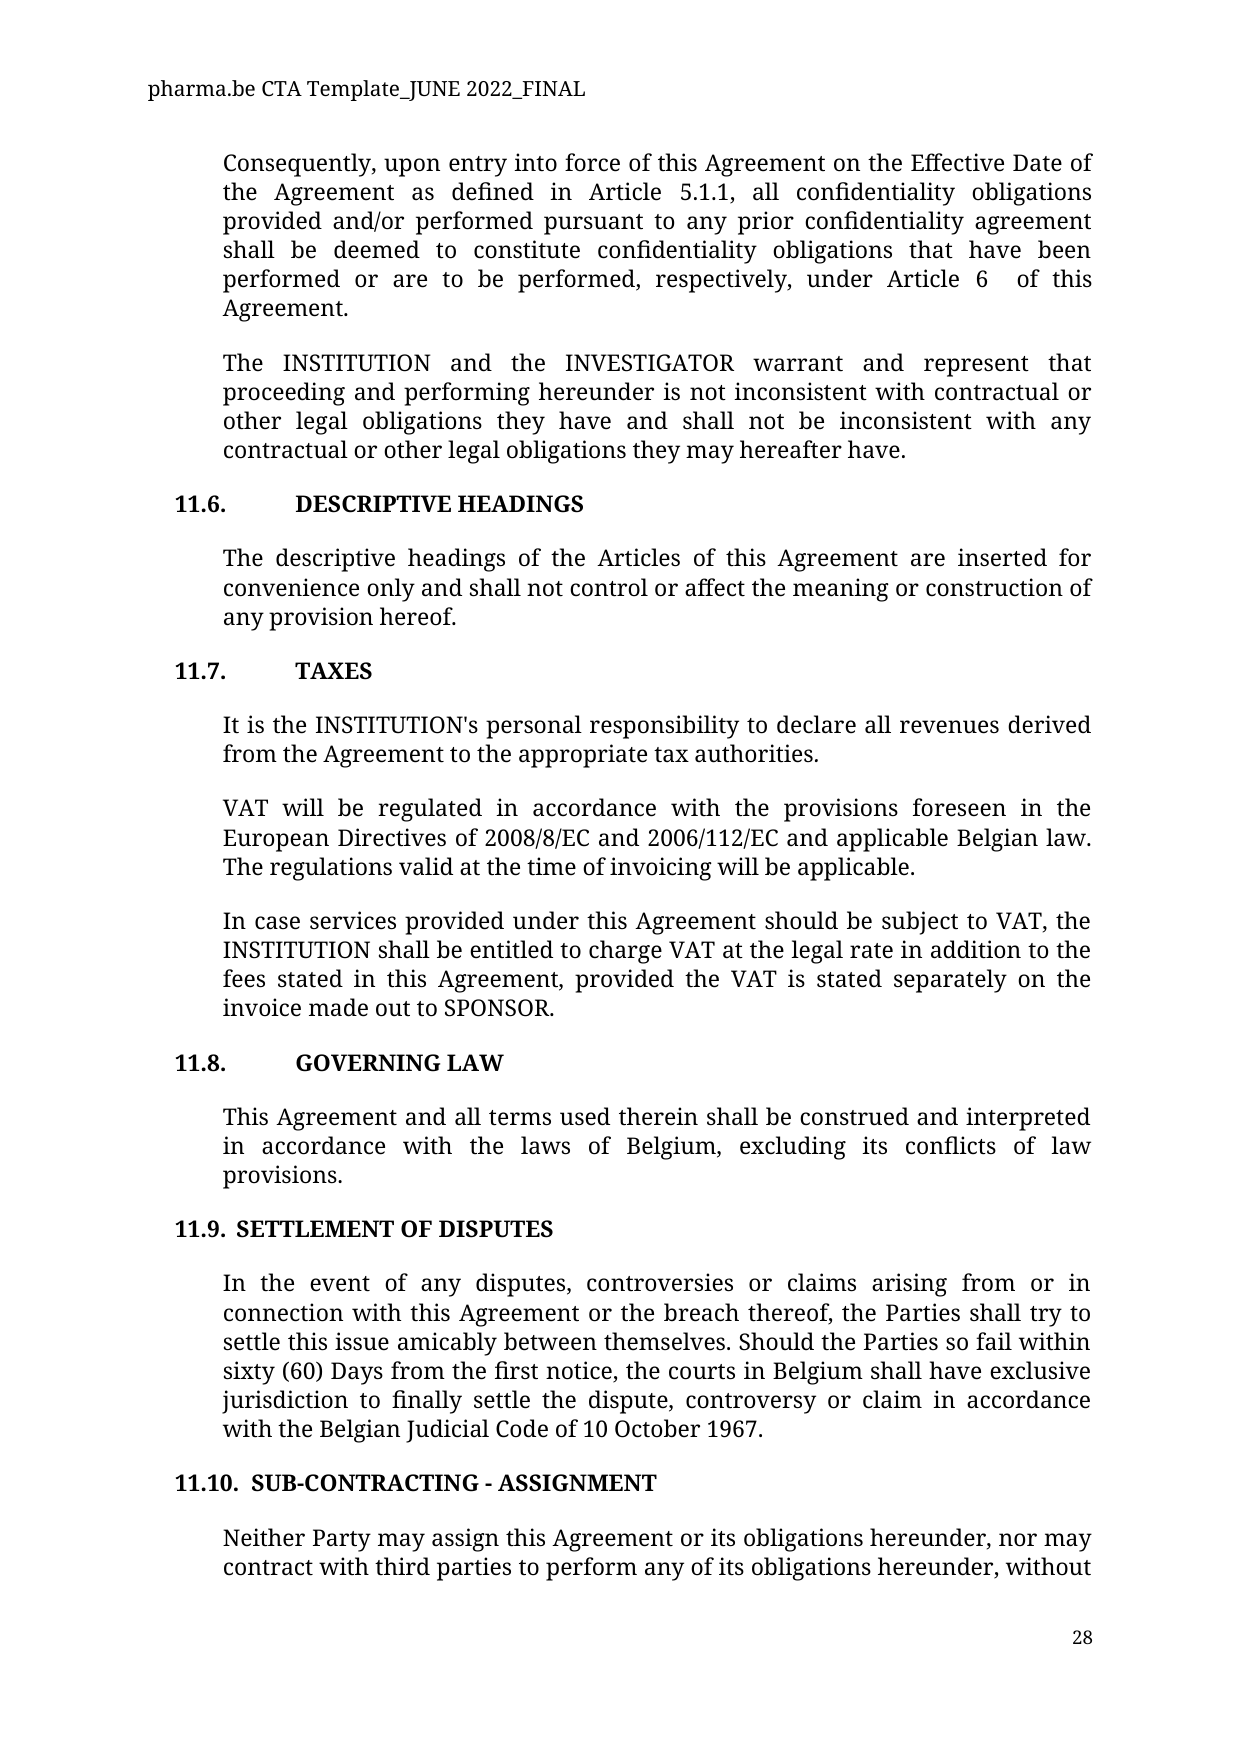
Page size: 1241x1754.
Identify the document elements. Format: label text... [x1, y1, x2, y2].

text In case services provided under this Agreement should be subject to VAT, the INSTITUTION shall be entitled to charge VAT at the legal rate in addition to the fees stated in this Agreement, provided the VAT is stated separately on the invoice made out to SPONSOR. [223, 906, 1093, 1023]
list GOVERNING LAW [174, 1048, 1093, 1077]
list SUB-CONTRACTING - ASSIGNMENT [174, 1468, 1093, 1498]
list DESCRIPTIVE HEADINGS [174, 489, 1093, 518]
list SETTLEMENT OF DISPUTES [174, 1214, 1093, 1243]
list TAXES [174, 656, 1093, 685]
text VAT will be regulated in accordance with the provisions foreseen in the European Directives of 2008/8/EC and 2006/112/EC and applicable Belgian law. The regulations valid at the time of invoicing will be applicable. [223, 793, 1093, 881]
text The descriptive headings of the Articles of this Agreement are inserted for convenience only and shall not control or affect the meaning or construction of any provision hereof. [223, 543, 1093, 631]
text Consequently, upon entry into force of this Agreement on the Effective Date of the Agreement as defined in Article 5.1.1, all confidentiality obligations provided and/or performed pursuant to any prior confidentiality agreement shall be deemed to constitute confidentiality obligations that have been performed or are to be performed, respectively, under Article 6 of this Agreement. [223, 148, 1093, 323]
text It is the INSTITUTION's personal responsibility to declare all revenues derived from the Agreement to the appropriate tax authorities. [223, 710, 1093, 768]
text The INSTITUTION and the INVESTIGATOR warrant and represent that proceeding and performing hereunder is not inconsistent with contractual or other legal obligations they have and shall not be inconsistent with any contractual or other legal obligations they may hereafter have. [223, 348, 1093, 464]
text In the event of any disputes, controversies or claims arising from or in connection with this Agreement or the breach thereof, the Parties shall try to settle this issue amicably between themselves. Should the Parties so fail within sixty (60) Days from the first notice, the courts in Belgium shall have exclusive jurisdiction to finally settle the dispute, controversy or claim in accordance with the Belgian Judicial Code of 10 October 1967. [223, 1268, 1093, 1443]
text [223, 1523, 1093, 1581]
text This Agreement and all terms used therein shall be construed and interpreted in accordance with the laws of Belgium, excluding its conflicts of law provisions. [223, 1102, 1093, 1189]
